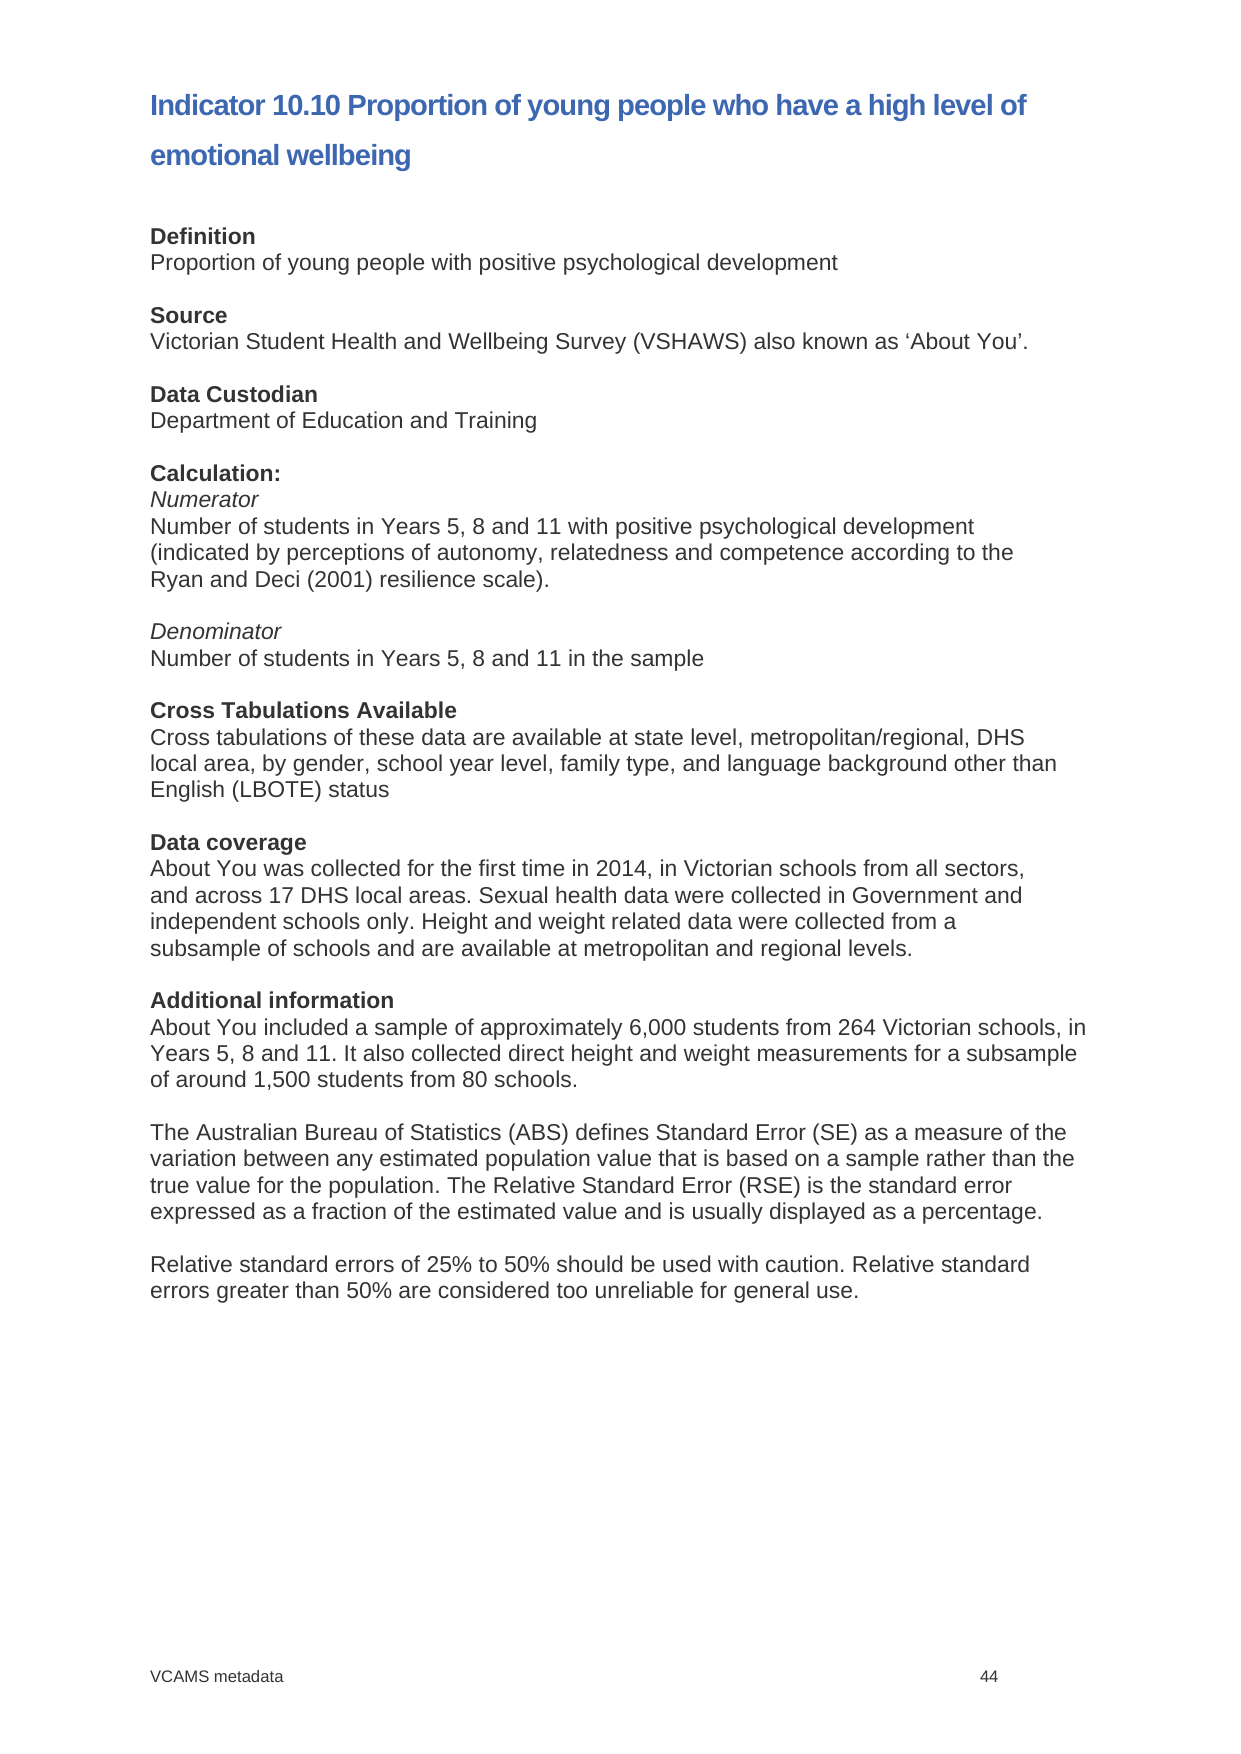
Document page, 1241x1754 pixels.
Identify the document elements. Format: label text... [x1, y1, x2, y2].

text Data Custodian [150, 381, 1240, 407]
text Source [150, 302, 1240, 328]
text The Australian Bureau of Statistics (ABS) defines Standard Error (SE) as a measure of the variation between any estimated population value that is based on a sample rather than the true value for the population. The Relative Standard Error (RSE) is the standard error expressed as a fraction of the estimated value and is usually displayed as a percentage. [150, 1119, 1090, 1224]
text Additional information [150, 987, 1061, 1013]
text Victorian Student Health and Wellbeing Survey (VSHAWS) also known as ‘About You’. [150, 328, 1240, 355]
text Cross Tabulations Available [150, 697, 1061, 724]
subtitle Indicator 10.10 Proportion of young people who have a high level of emotional wellbeing [150, 72, 1090, 172]
text Department of Education and Training [150, 407, 1240, 434]
text Numerator [150, 486, 1061, 513]
text Number of students in Years 5, 8 and 11 in the sample [150, 644, 1061, 671]
text Proportion of young people with positive psychological development [150, 249, 1061, 276]
text About You was collected for the first time in 2014, in Victorian schools from all sectors, and across 17 DHS local areas. Sexual health data were collected in Government and independent schools only. Height and weight related data were collected from a subsample of schools and are available at metropolitan and regional levels. [150, 855, 1061, 961]
text Relative standard errors of 25% to 50% should be used with caution. Relative standard errors greater than 50% are considered too unreliable for general use. [150, 1251, 1090, 1303]
text Number of students in Years 5, 8 and 11 with positive psychological development (indicated by perceptions of autonomy, relatedness and competence according to the Ryan and Deci (2001) resilience scale). [150, 513, 1061, 592]
text Definition [150, 223, 1240, 249]
text Data coverage [150, 829, 1061, 855]
text Denominator [150, 618, 1061, 644]
text Cross tabulations of these data are available at state level, metropolitan/regional, DHS local area, by gender, school year level, family type, and language background other than English (LBOTE) status [150, 724, 1061, 803]
text Calculation: [150, 460, 1240, 486]
text About You included a sample of approximately 6,000 students from 264 Victorian schools, in Years 5, 8 and 11. It also collected direct height and weight measurements for a subsample of around 1,500 students from 80 schools. [150, 1013, 1090, 1093]
